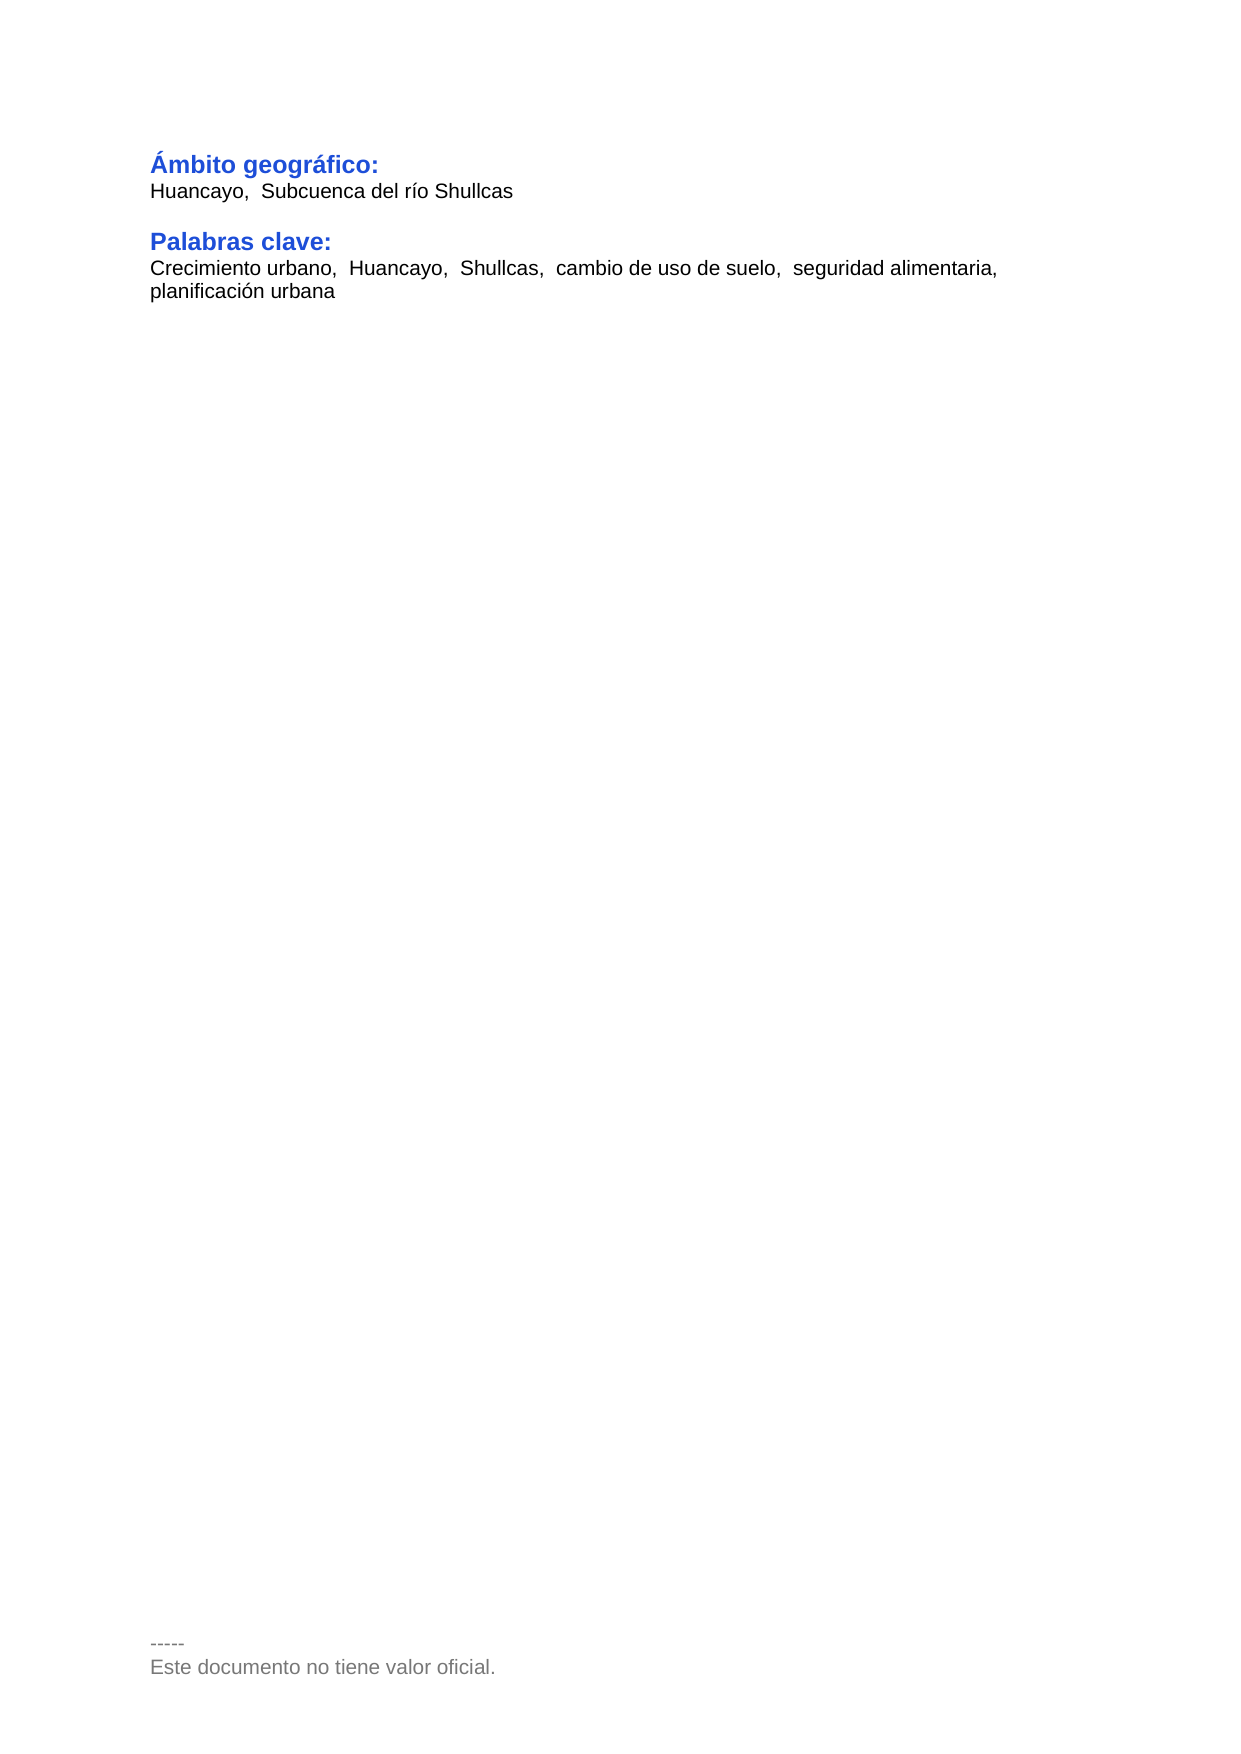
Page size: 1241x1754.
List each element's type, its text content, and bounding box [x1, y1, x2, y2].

text Crecimiento urbano, Huancayo, Shullcas, cambio de uso de suelo, seguridad alimentaria, planificación urbana [150, 255, 1090, 303]
text Huancayo, Subcuenca del río Shullcas [150, 179, 1090, 203]
text Ámbito geográfico: [150, 150, 1090, 179]
text Palabras clave: [150, 227, 1090, 255]
